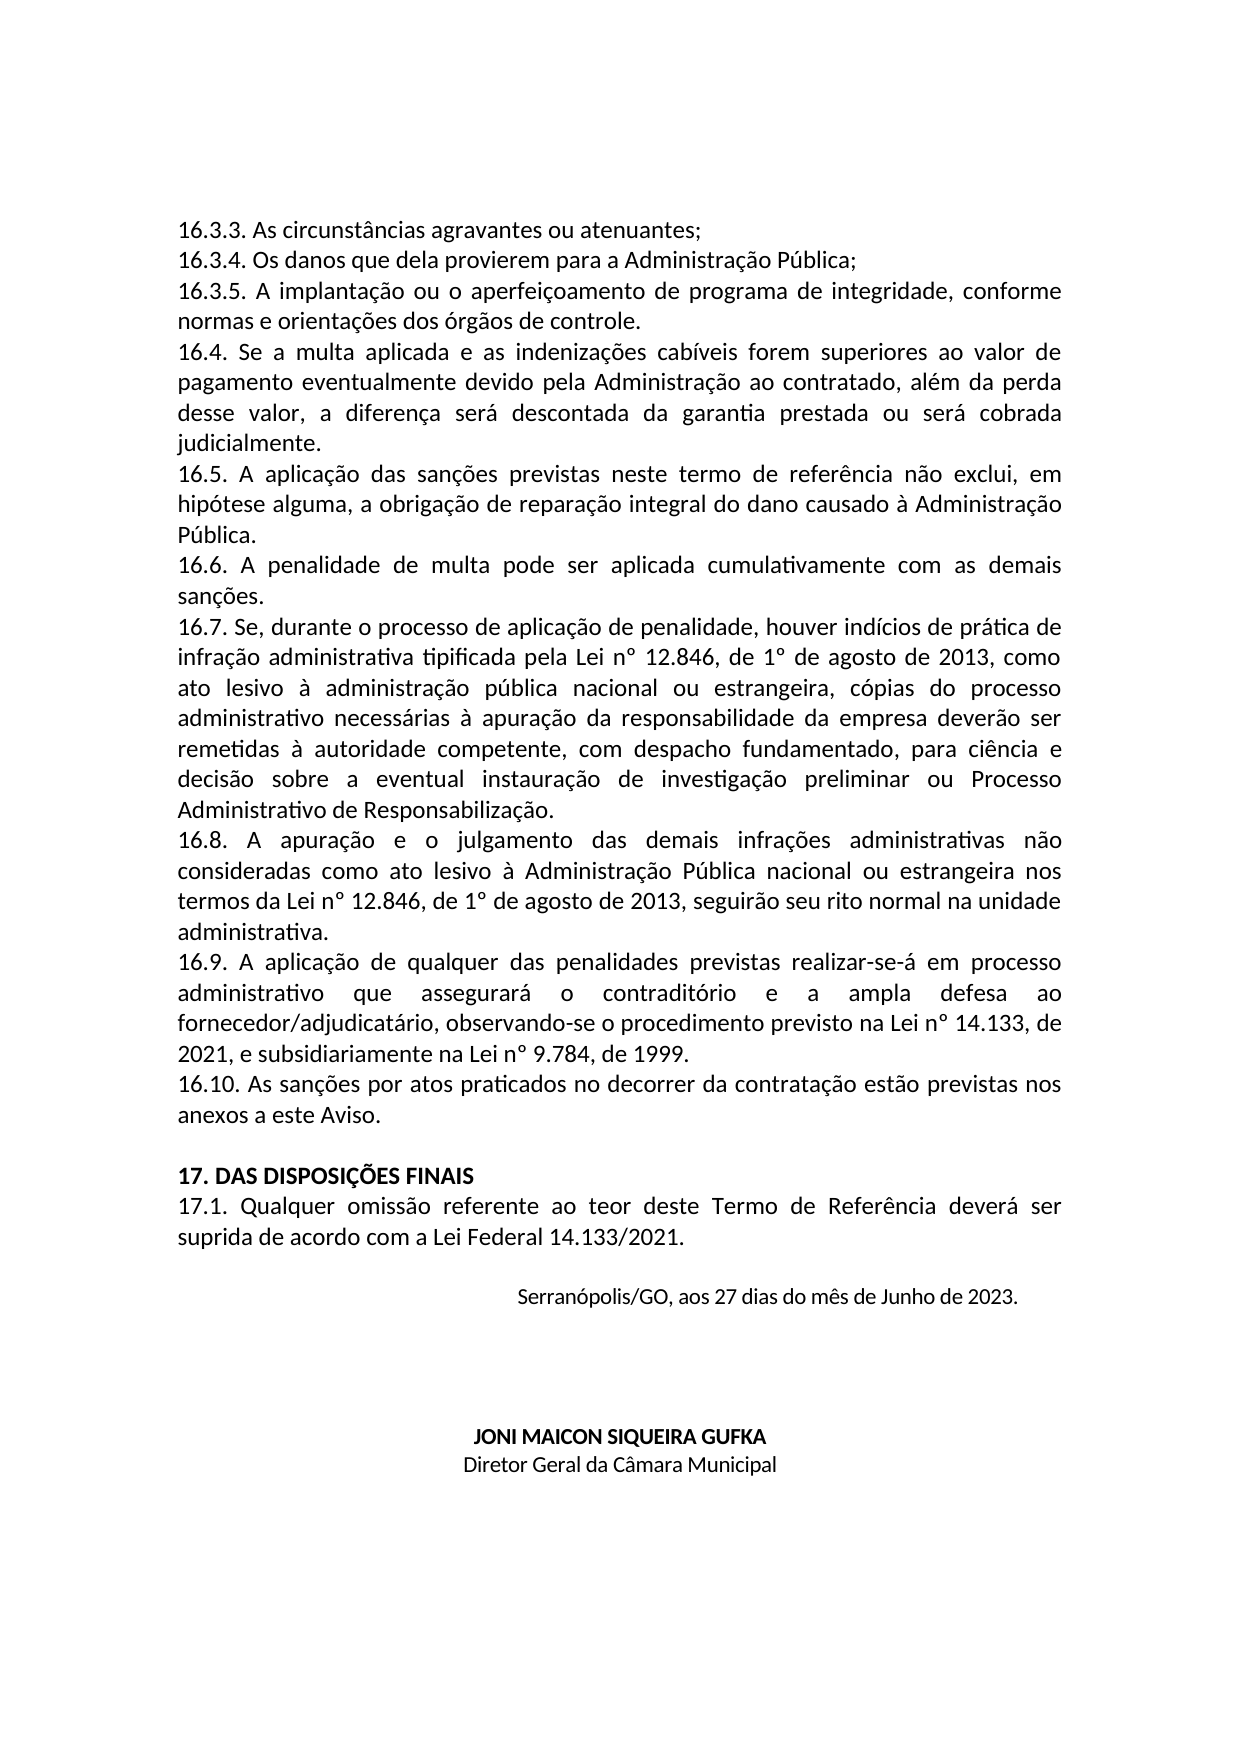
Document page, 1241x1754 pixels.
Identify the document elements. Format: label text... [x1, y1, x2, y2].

text Diretor Geral da Câmara Municipal [177, 1450, 1063, 1478]
text 16.10. As sanções por atos praticados no decorrer da contratação estão previstas nos anexos a este Aviso. [177, 1068, 1063, 1129]
text 16.7. Se, durante o processo de aplicação de penalidade, houver indícios de prática de infração administrativa tipificada pela Lei nº 12.846, de 1º de agosto de 2013, como ato lesivo à administração pública nacional ou estrangeira, cópias do processo administrativo necessárias à apuração da responsabilidade da empresa deverão ser remetidas à autoridade competente, com despacho fundamentado, para ciência e decisão sobre a eventual instauração de investigação preliminar ou Processo Administrativo de Responsabilização. [177, 611, 1063, 824]
text 17. DAS DISPOSIÇÕES FINAIS [177, 1160, 1063, 1191]
text 17.1. Qualquer omissão referente ao teor deste Termo de Referência deverá ser suprida de acordo com a Lei Federal 14.133/2021. [177, 1191, 1063, 1252]
text 16.3.5. A implantação ou o aperfeiçoamento de programa de integridade, conforme normas e orientações dos órgãos de controle. [177, 275, 1063, 336]
text 16.9. A aplicação de qualquer das penalidades previstas realizar-se-á em processo administrativo que assegurará o contraditório e a ampla defesa ao fornecedor/adjudicatário, observando-se o procedimento previsto na Lei nº 14.133, de 2021, e subsidiariamente na Lei nº 9.784, de 1999. [177, 946, 1063, 1068]
text 16.3.4. Os danos que dela provierem para a Administração Pública; [177, 244, 1063, 275]
text Serranópolis/GO, aos 27 dias do mês de Junho de 2023. [177, 1282, 1019, 1310]
text 16.6. A penalidade de multa pode ser aplicada cumulativamente com as demais sanções. [177, 549, 1063, 611]
text 16.3.3. As circunstâncias agravantes ou atenuantes; [177, 214, 1063, 244]
text 16.4. Se a multa aplicada e as indenizações cabíveis forem superiores ao valor de pagamento eventualmente devido pela Administração ao contratado, além da perda desse valor, a diferença será descontada da garantia prestada ou será cobrada judicialmente. [177, 336, 1063, 458]
text JONI MAICON SIQUEIRA GUFKA [177, 1422, 1063, 1450]
text 16.8. A apuração e o julgamento das demais infrações administrativas não consideradas como ato lesivo à Administração Pública nacional ou estrangeira nos termos da Lei nº 12.846, de 1º de agosto de 2013, seguirão seu rito normal na unidade administrativa. [177, 824, 1063, 946]
text 16.5. A aplicação das sanções previstas neste termo de referência não exclui, em hipótese alguma, a obrigação de reparação integral do dano causado à Administração Pública. [177, 458, 1063, 549]
